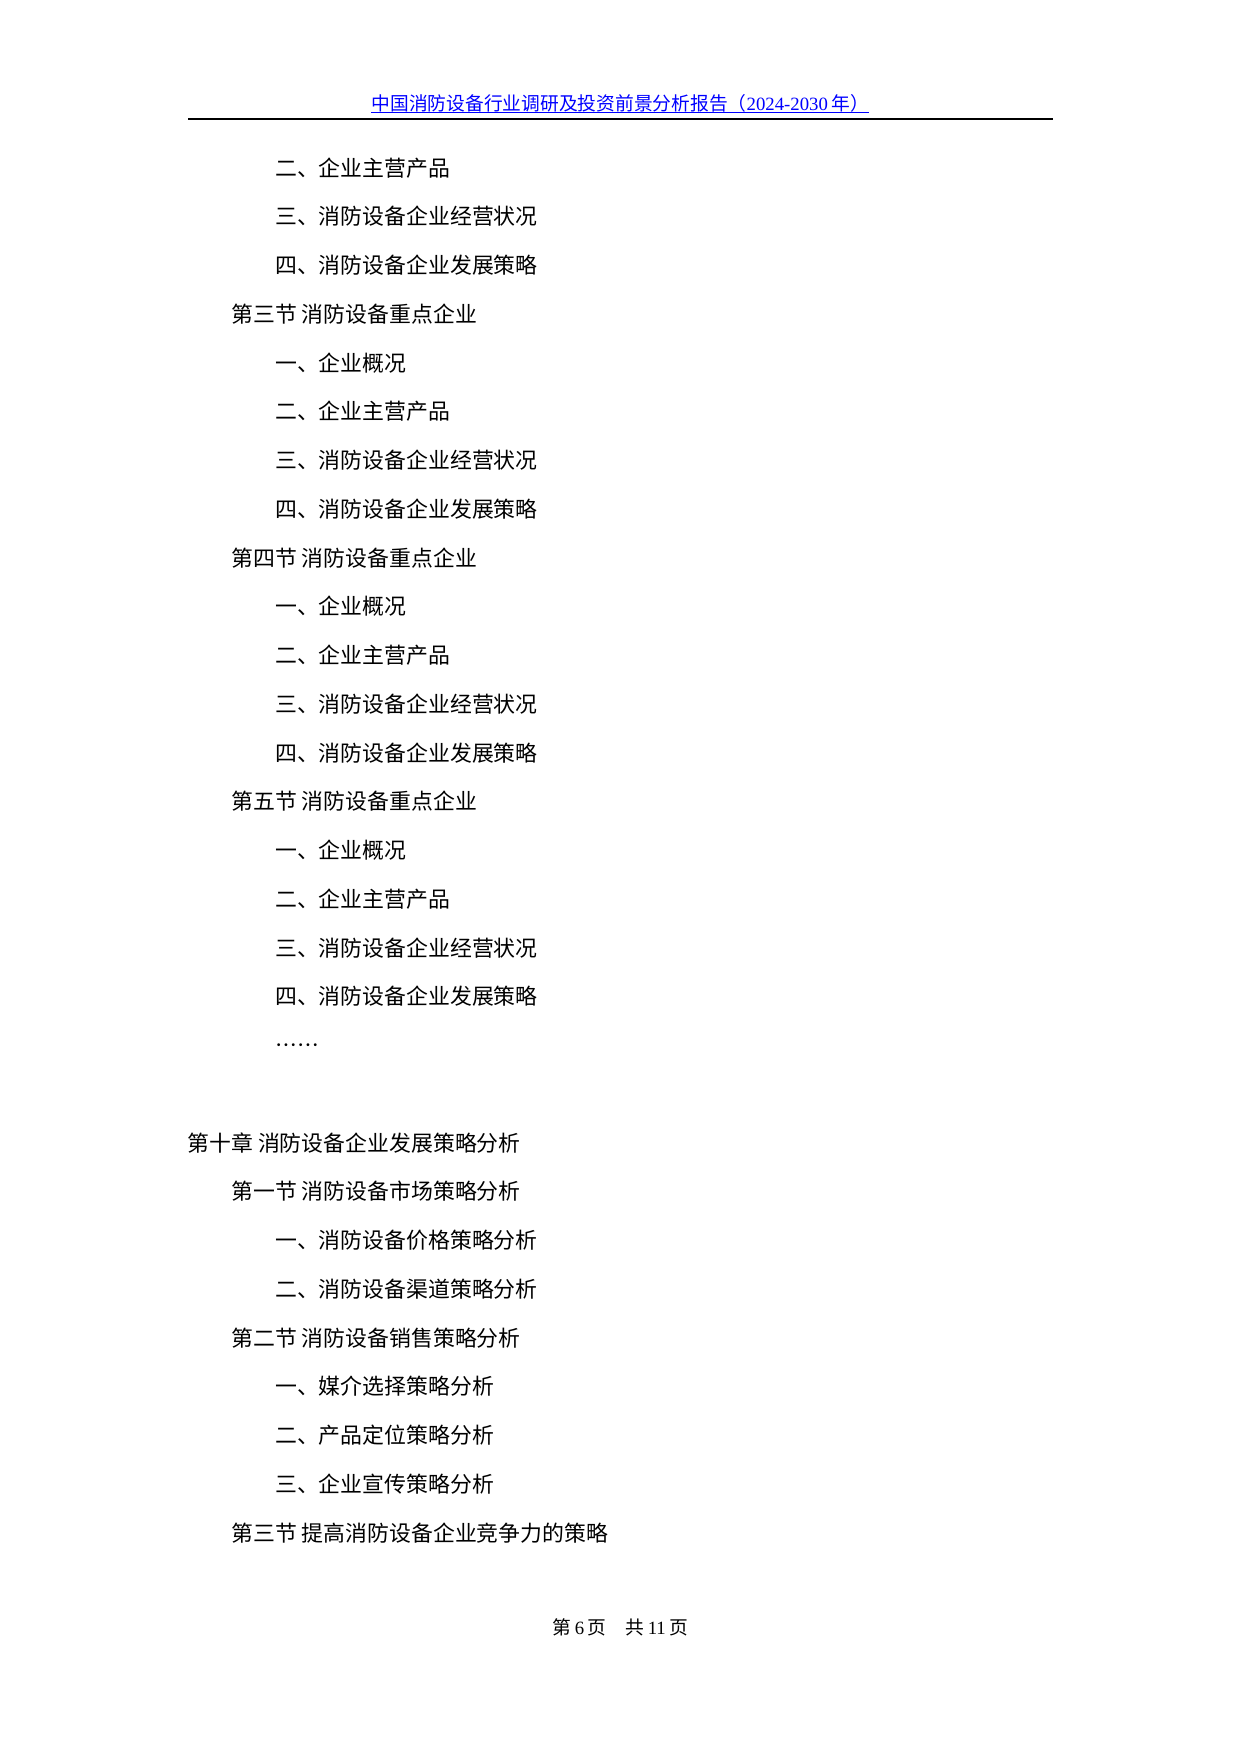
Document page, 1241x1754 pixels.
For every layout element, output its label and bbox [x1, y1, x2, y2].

text [187, 150, 1053, 1548]
